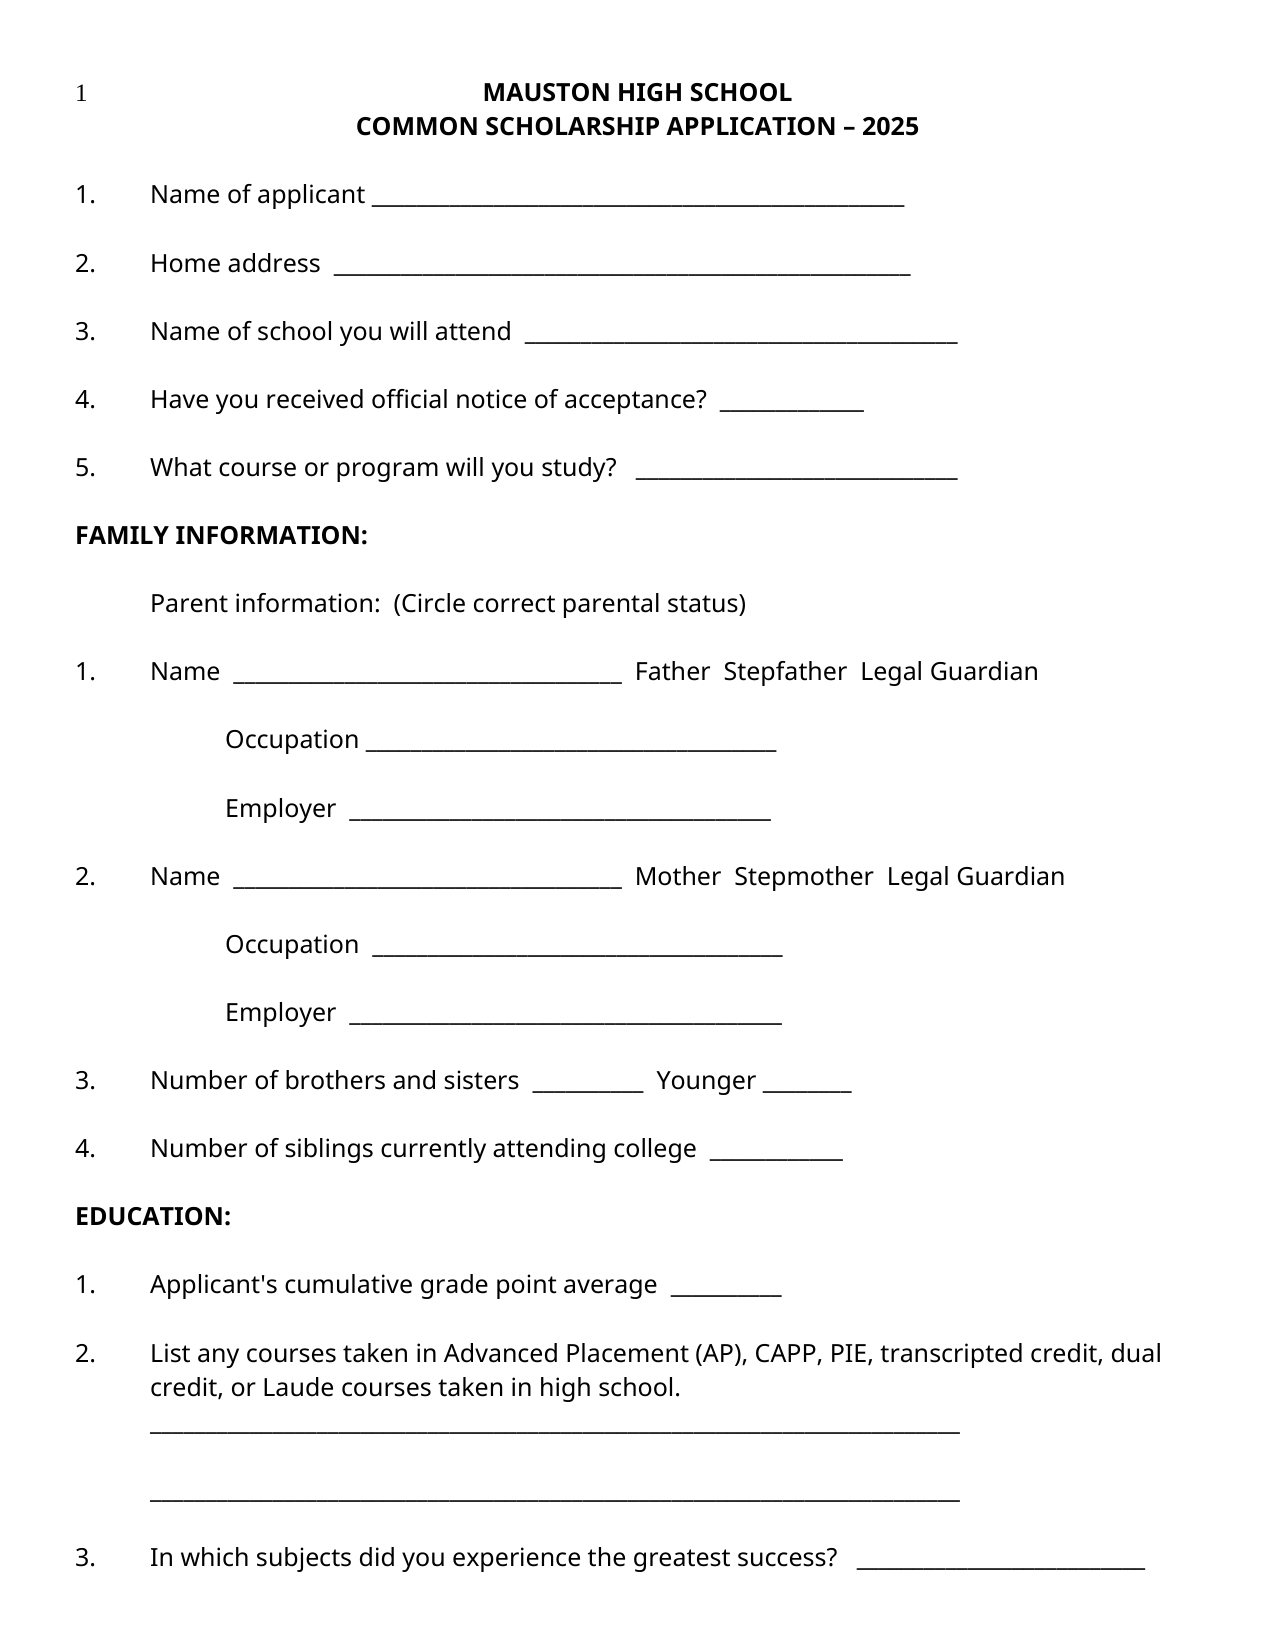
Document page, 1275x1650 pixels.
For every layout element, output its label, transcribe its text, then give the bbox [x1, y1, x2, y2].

text Occupation _____________________________________ [75, 722, 1200, 756]
text Employer ______________________________________ [75, 790, 1200, 824]
text 2. Home address ____________________________________________________ [75, 245, 1200, 279]
text COMMON SCHOLARSHIP APPLICATION – 2025 [75, 109, 1200, 143]
text 5. What course or program will you study? _____________________________ [75, 450, 1200, 484]
text FAMILY INFORMATION: [75, 518, 1200, 552]
text Employer _______________________________________ [75, 995, 1200, 1029]
text 3. Name of school you will attend _______________________________________ [75, 313, 1200, 347]
text _________________________________________________________________________ [75, 1472, 1200, 1506]
text 1. Name ___________________________________ Father Stepfather Legal Guardian [75, 654, 1200, 688]
text 3. In which subjects did you experience the greatest success? __________________________ [75, 1540, 1200, 1574]
text 3. Number of brothers and sisters __________ Younger ________ [75, 1063, 1200, 1097]
text 1. Applicant's cumulative grade point average __________ [75, 1267, 1200, 1301]
text Occupation _____________________________________ [75, 927, 1200, 961]
text 4. Have you received official notice of acceptance? _____________ [75, 382, 1200, 416]
text 2. Name ___________________________________ Mother Stepmother Legal Guardian [75, 858, 1200, 892]
text 1. Name of applicant ________________________________________________ [75, 177, 1200, 211]
text EDUCATION: [75, 1199, 1200, 1233]
text Parent information: (Circle correct parental status) [75, 586, 1200, 620]
text 2. List any courses taken in Advanced Placement (AP), CAPP, PIE, transcripted credit, dual credit, or Laude courses taken in high school. _________________________________________________________________________ [75, 1335, 1200, 1437]
text 4. Number of siblings currently attending college ____________ [75, 1131, 1200, 1165]
